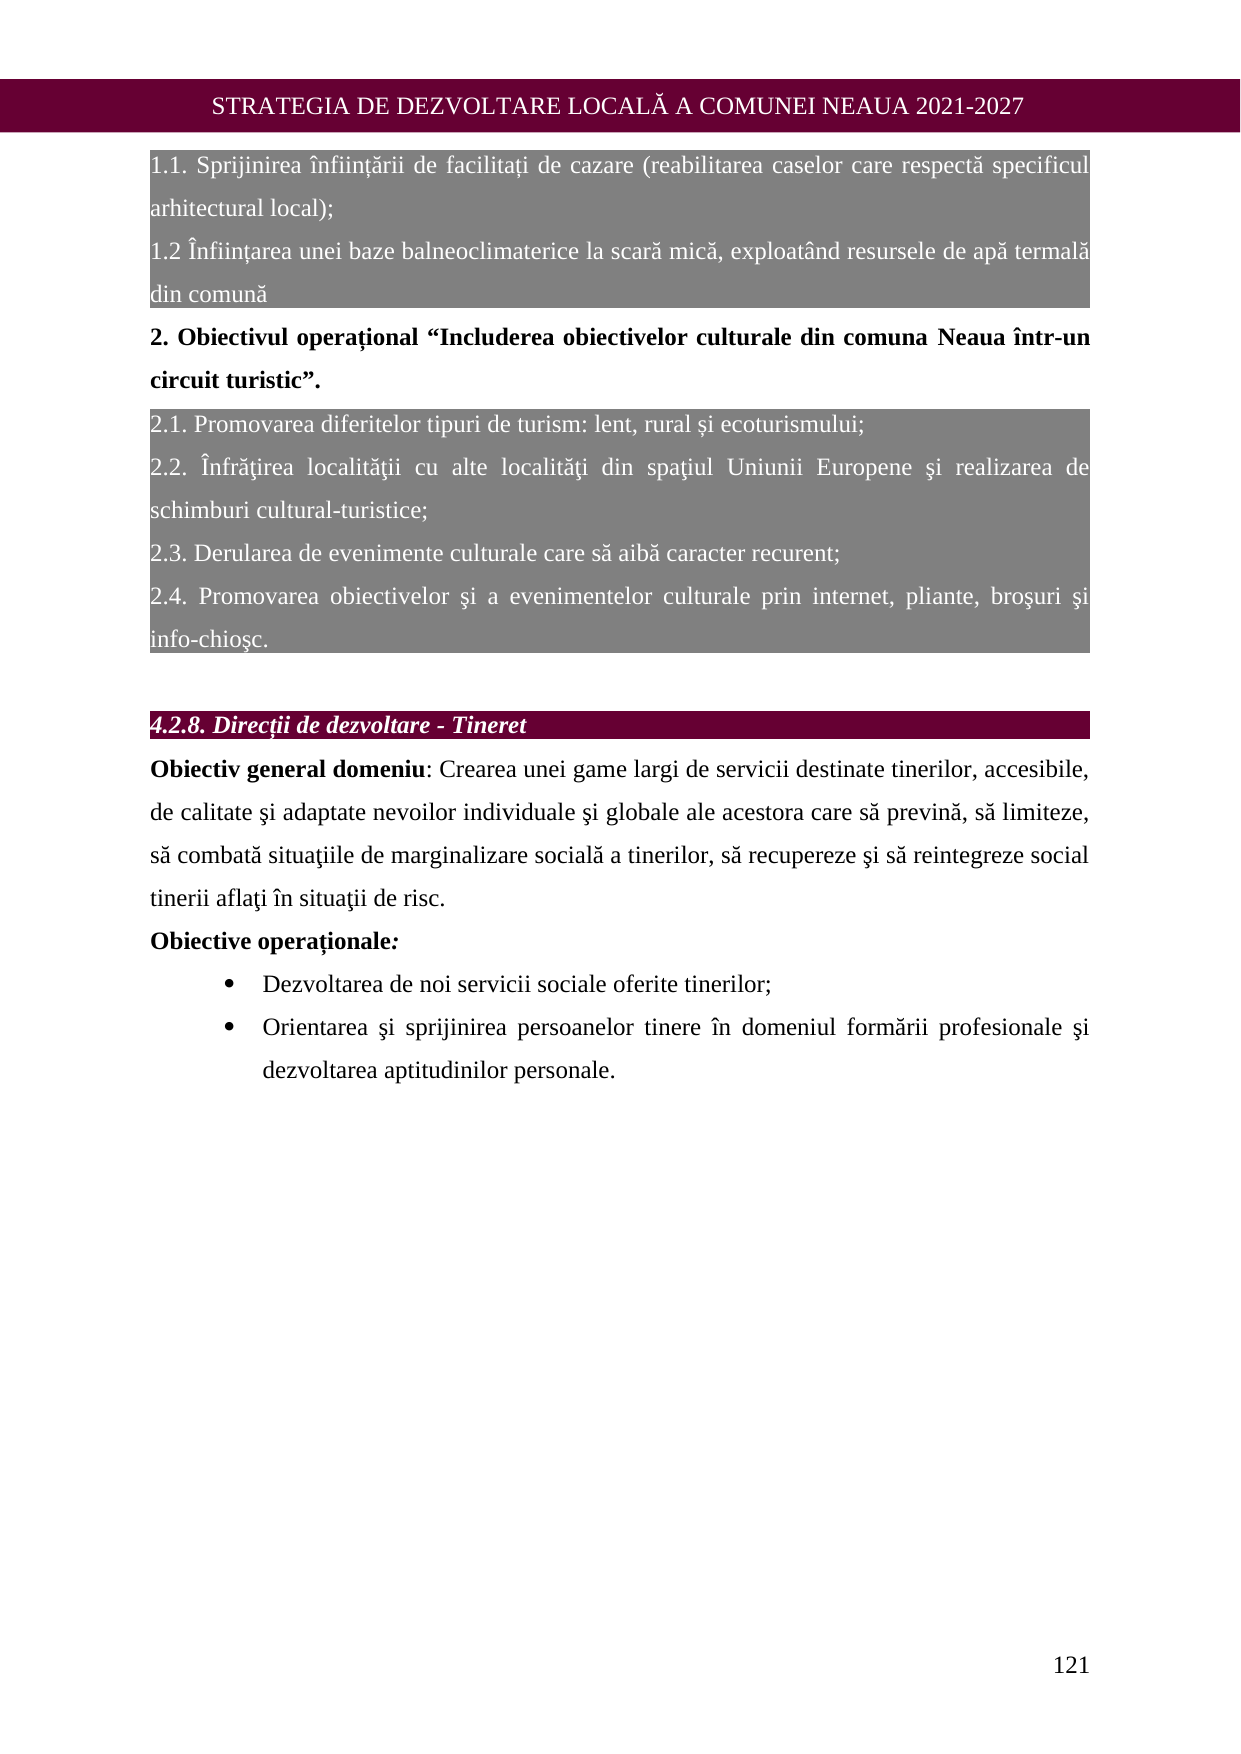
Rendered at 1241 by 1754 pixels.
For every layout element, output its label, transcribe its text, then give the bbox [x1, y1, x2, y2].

text 2. Obiectivul operațional “Includerea obiectivelor culturale din comuna Neaua într-un circuit turistic”. [150, 322, 1090, 394]
text 4.2.8. Direcții de dezvoltare - Tineret [150, 711, 1090, 739]
list Dezvoltarea de noi servicii sociale oferite tinerilor; [225, 969, 1090, 998]
text 1.2 Înființarea unei baze balneoclimaterice la scară mică, exploatând resursele de apă termală din comună [150, 236, 1090, 308]
list Orientarea şi sprijinirea persoanelor tinere în domeniul formării profesionale şi dezvoltarea aptitudinilor personale. [225, 1012, 1090, 1084]
text Obiectiv general domeniu: Crearea unei game largi de servicii destinate tinerilor, accesibile, de calitate şi adaptate nevoilor individuale şi globale ale acestora care să prevină, să limiteze, să combată situaţiile de marginalizare socială a tinerilor, să recupereze şi să reintegreze social tinerii aflaţi în situaţii de risc. [150, 754, 1090, 912]
text 2.4. Promovarea obiectivelor şi a evenimentelor culturale prin internet, pliante, broşuri şi info-chioşc. [150, 581, 1090, 653]
text Obiective operaționale: [150, 926, 1090, 955]
text 1.1. Sprijinirea înființării de facilitați de cazare (reabilitarea caselor care respectă specificul arhitectural local); [150, 150, 1090, 222]
text 2.1. Promovarea diferitelor tipuri de turism: lent, rural și ecoturismului; [150, 409, 1090, 437]
text 2.3. Derularea de evenimente culturale care să aibă caracter recurent; [150, 538, 1090, 567]
text 2.2. Înfrăţirea localităţii cu alte localităţi din spaţiul Uniunii Europene şi realizarea de schimburi cultural-turistice; [150, 452, 1090, 524]
